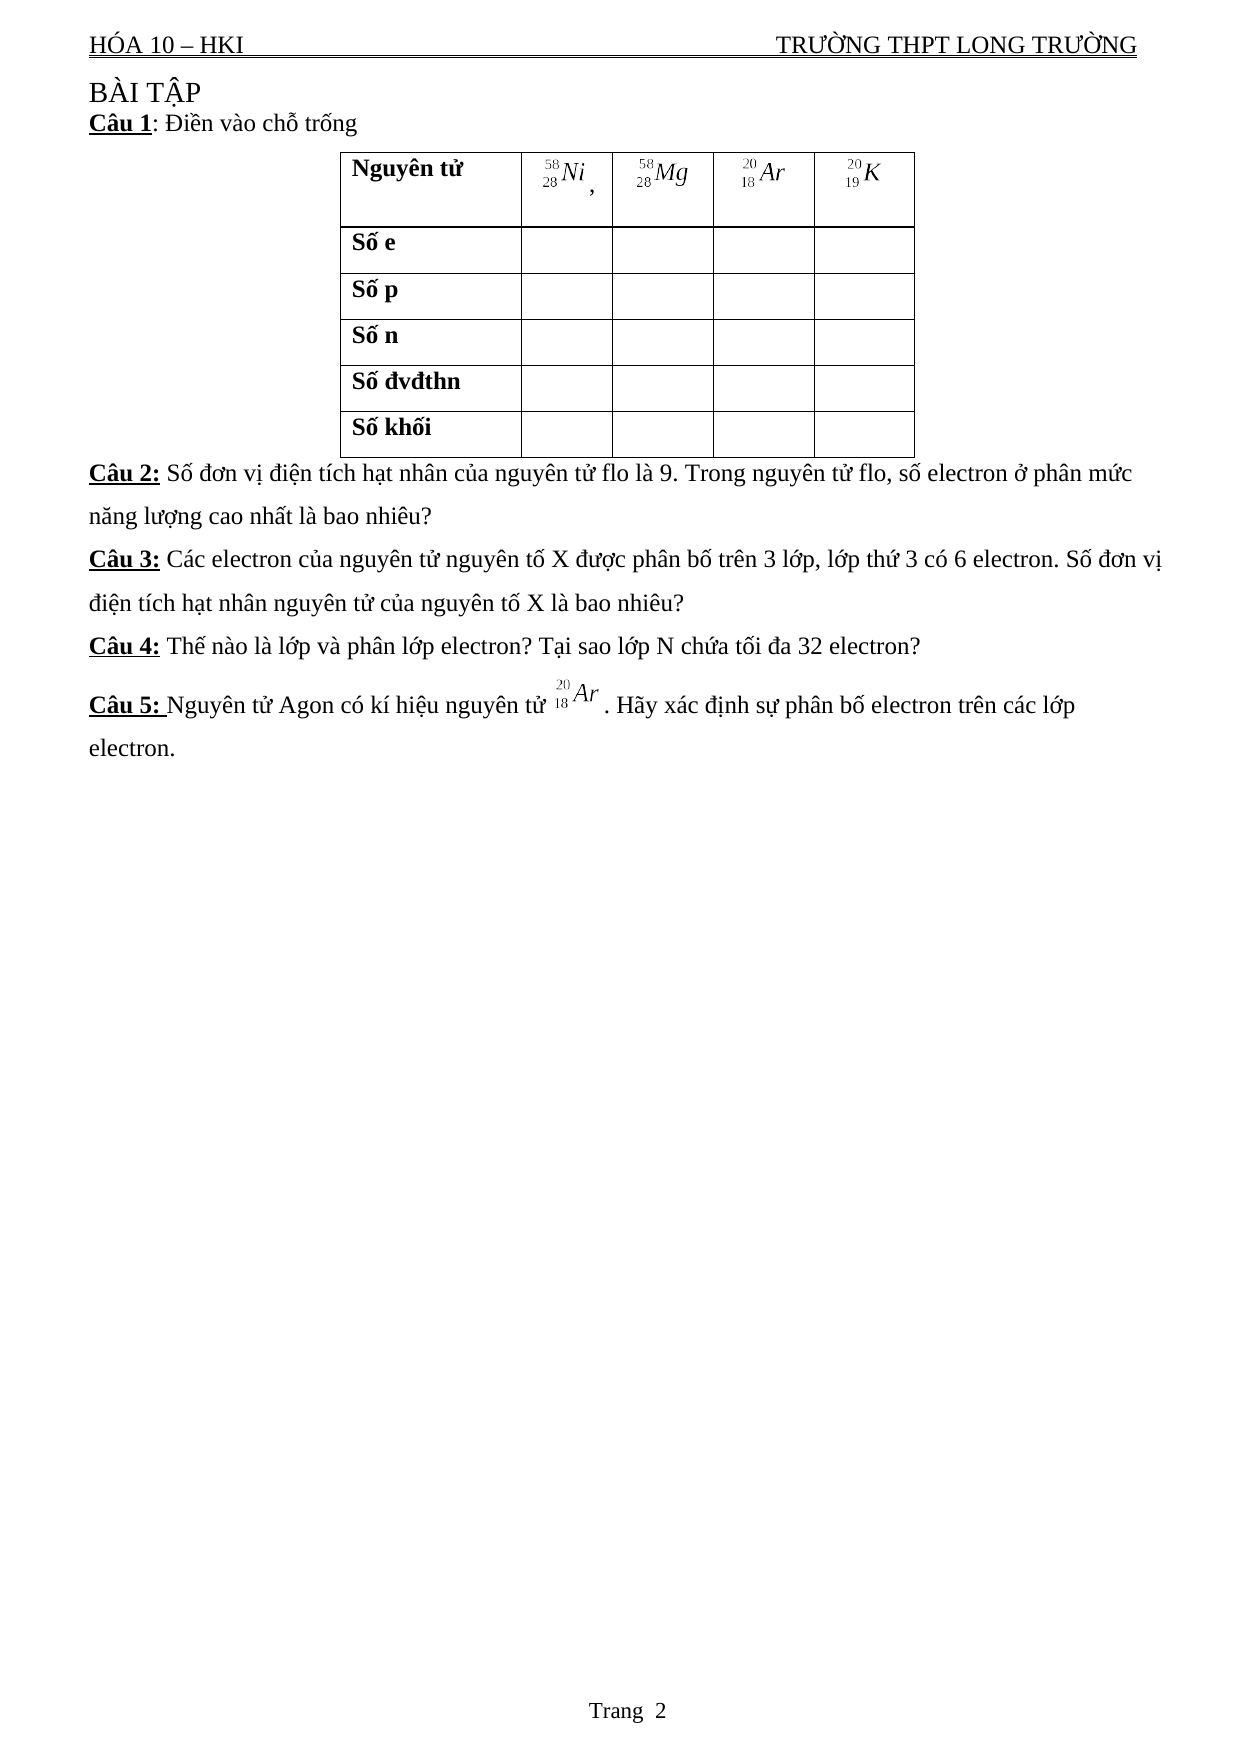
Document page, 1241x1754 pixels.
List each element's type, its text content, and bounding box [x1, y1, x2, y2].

table_cell [613, 274, 713, 319]
table_cell [714, 412, 814, 457]
table_cell [714, 320, 814, 365]
table_cell [815, 366, 914, 411]
table_cell [522, 412, 612, 457]
text BÀI TẬP [89, 75, 1166, 108]
table_cell [613, 320, 713, 365]
table_cell [714, 366, 814, 411]
table_header Nguyên tử [341, 153, 521, 226]
text Câu 2: Số đơn vị điện tích hạt nhân của nguyên tử flo là 9. Trong nguyên tử flo, số electron ở phân mức năng lượng cao nhất là bao nhiêu? [89, 458, 1166, 530]
table_cell [815, 412, 914, 457]
table_cell Số p [341, 274, 521, 319]
table_cell [815, 320, 914, 365]
table_cell [815, 274, 914, 319]
table_cell [522, 228, 612, 273]
table_cell [613, 228, 713, 273]
text Câu 5: Nguyên tử Agon có kí hiệu nguyên tử . Hãy xác định sự phân bố electron trên các lớp electron. [89, 674, 1166, 762]
table_cell [714, 274, 814, 319]
table_cell [522, 274, 612, 319]
table_cell Số n [341, 320, 521, 365]
text Câu 4: Thế nào là lớp và phân lớp electron? Tại sao lớp N chứa tối đa 32 electron? [89, 631, 1166, 659]
table_cell [522, 366, 612, 411]
table_header [613, 153, 713, 226]
text Câu 3: Các electron của nguyên tử nguyên tố X được phân bố trên 3 lớp, lớp thứ 3 có 6 electron. Số đơn vị điện tích hạt nhân nguyên tử của nguyên tố X là bao nhiêu? [89, 544, 1166, 616]
table_cell Số đvđthn [341, 366, 521, 411]
table_cell [815, 228, 914, 273]
text Câu 1: Điền vào chỗ trống [89, 108, 1166, 137]
table_cell [522, 320, 612, 365]
table_header [815, 153, 914, 226]
table_cell Số e [341, 228, 521, 273]
table_cell [714, 228, 814, 273]
table_cell Số khối [341, 412, 521, 457]
table_cell [613, 412, 713, 457]
table_cell [613, 366, 713, 411]
table_header [714, 153, 814, 226]
table_header , [522, 153, 612, 226]
